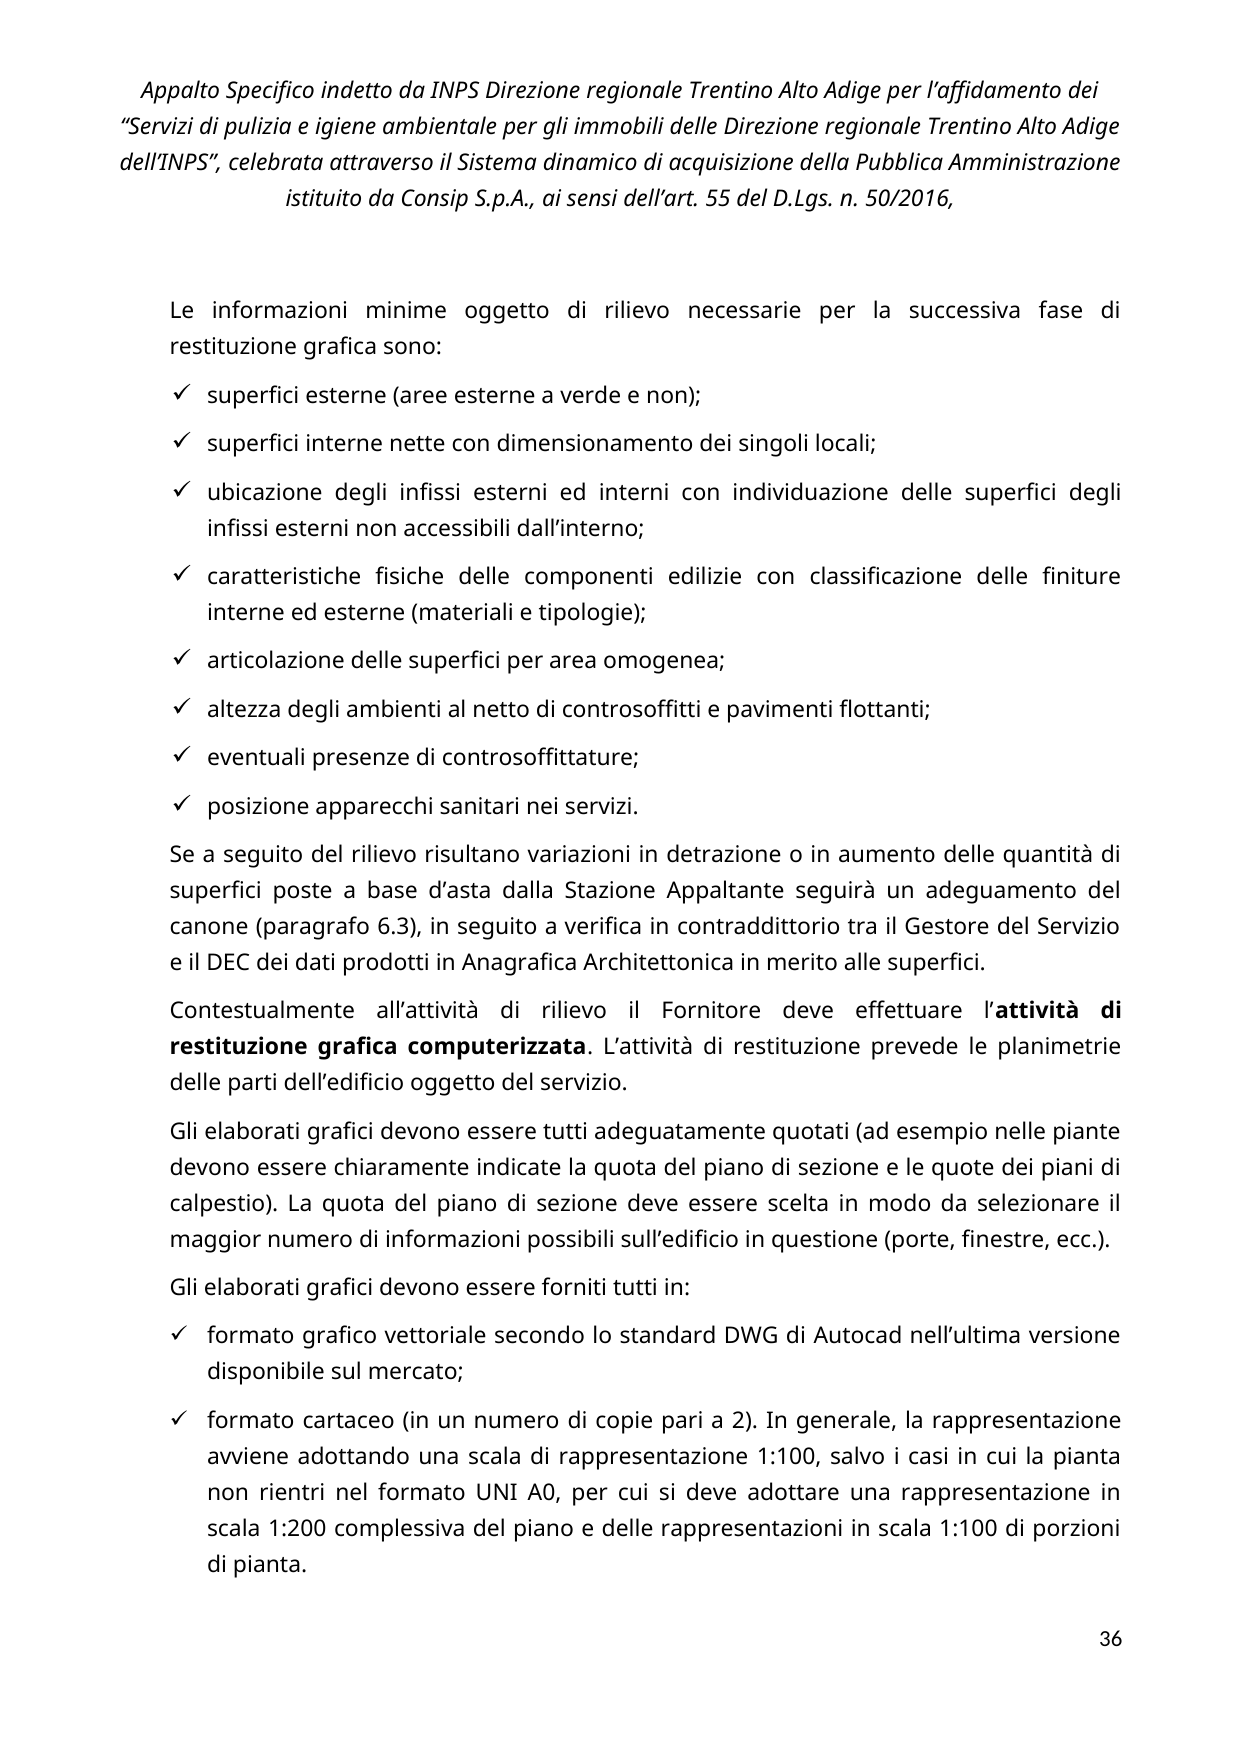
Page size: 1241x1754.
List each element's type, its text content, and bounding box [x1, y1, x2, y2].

list posizione apparecchi sanitari nei servizi. [171, 790, 1122, 821]
text Le informazioni minime oggetto di rilievo necessarie per la successiva fase di restituzione grafica sono: [169, 294, 1122, 362]
list caratteristiche fisiche delle componenti edilizie con classificazione delle finiture interne ed esterne (materiali e tipologie); [171, 560, 1122, 627]
list articolazione delle superfici per area omogenea; [171, 644, 1122, 676]
text Gli elaborati grafici devono essere forniti tutti in: [169, 1271, 1122, 1302]
list superfici interne nette con dimensionamento dei singoli locali; [171, 427, 1122, 458]
text Gli elaborati grafici devono essere tutti adeguatamente quotati (ad esempio nelle piante devono essere chiaramente indicate la quota del piano di sezione e le quote dei piani di calpestio). La quota del piano di sezione deve essere scelta in modo da selezionare il maggior numero di informazioni possibili sull’edificio in questione (porte, finestre, ecc.). [169, 1115, 1122, 1254]
list eventuali presenze di controsoffittature; [171, 741, 1122, 772]
list altezza degli ambienti al netto di controsoffitti e pavimenti flottanti; [171, 693, 1122, 724]
list superfici esterne (aree esterne a verde e non); [171, 379, 1122, 410]
list ubicazione degli infissi esterni ed interni con individuazione delle superfici degli infissi esterni non accessibili dall’interno; [171, 476, 1122, 543]
list formato grafico vettoriale secondo lo standard DWG di Autocad nell’ultima versione disponibile sul mercato; [169, 1319, 1122, 1387]
text Contestualmente all’attività di rilievo il Fornitore deve effettuare l’attività di restituzione grafica computerizzata. L’attività di restituzione prevede le planimetrie delle parti dell’edificio oggetto del servizio. [169, 994, 1122, 1097]
text Se a seguito del rilievo risultano variazioni in detrazione o in aumento delle quantità di superfici poste a base d’asta dalla Stazione Appaltante seguirà un adeguamento del canone (paragrafo 6.3), in seguito a verifica in contraddittorio tra il Gestore del Servizio e il DEC dei dati prodotti in Anagrafica Architettonica in merito alle superfici. [169, 838, 1122, 977]
list formato cartaceo (in un numero di copie pari a 2). In generale, la rappresentazione avviene adottando una scala di rappresentazione 1:100, salvo i casi in cui la pianta non rientri nel formato UNI A0, per cui si deve adottare una rappresentazione in scala 1:200 complessiva del piano e delle rappresentazioni in scala 1:100 di porzioni di pianta. [169, 1404, 1122, 1579]
